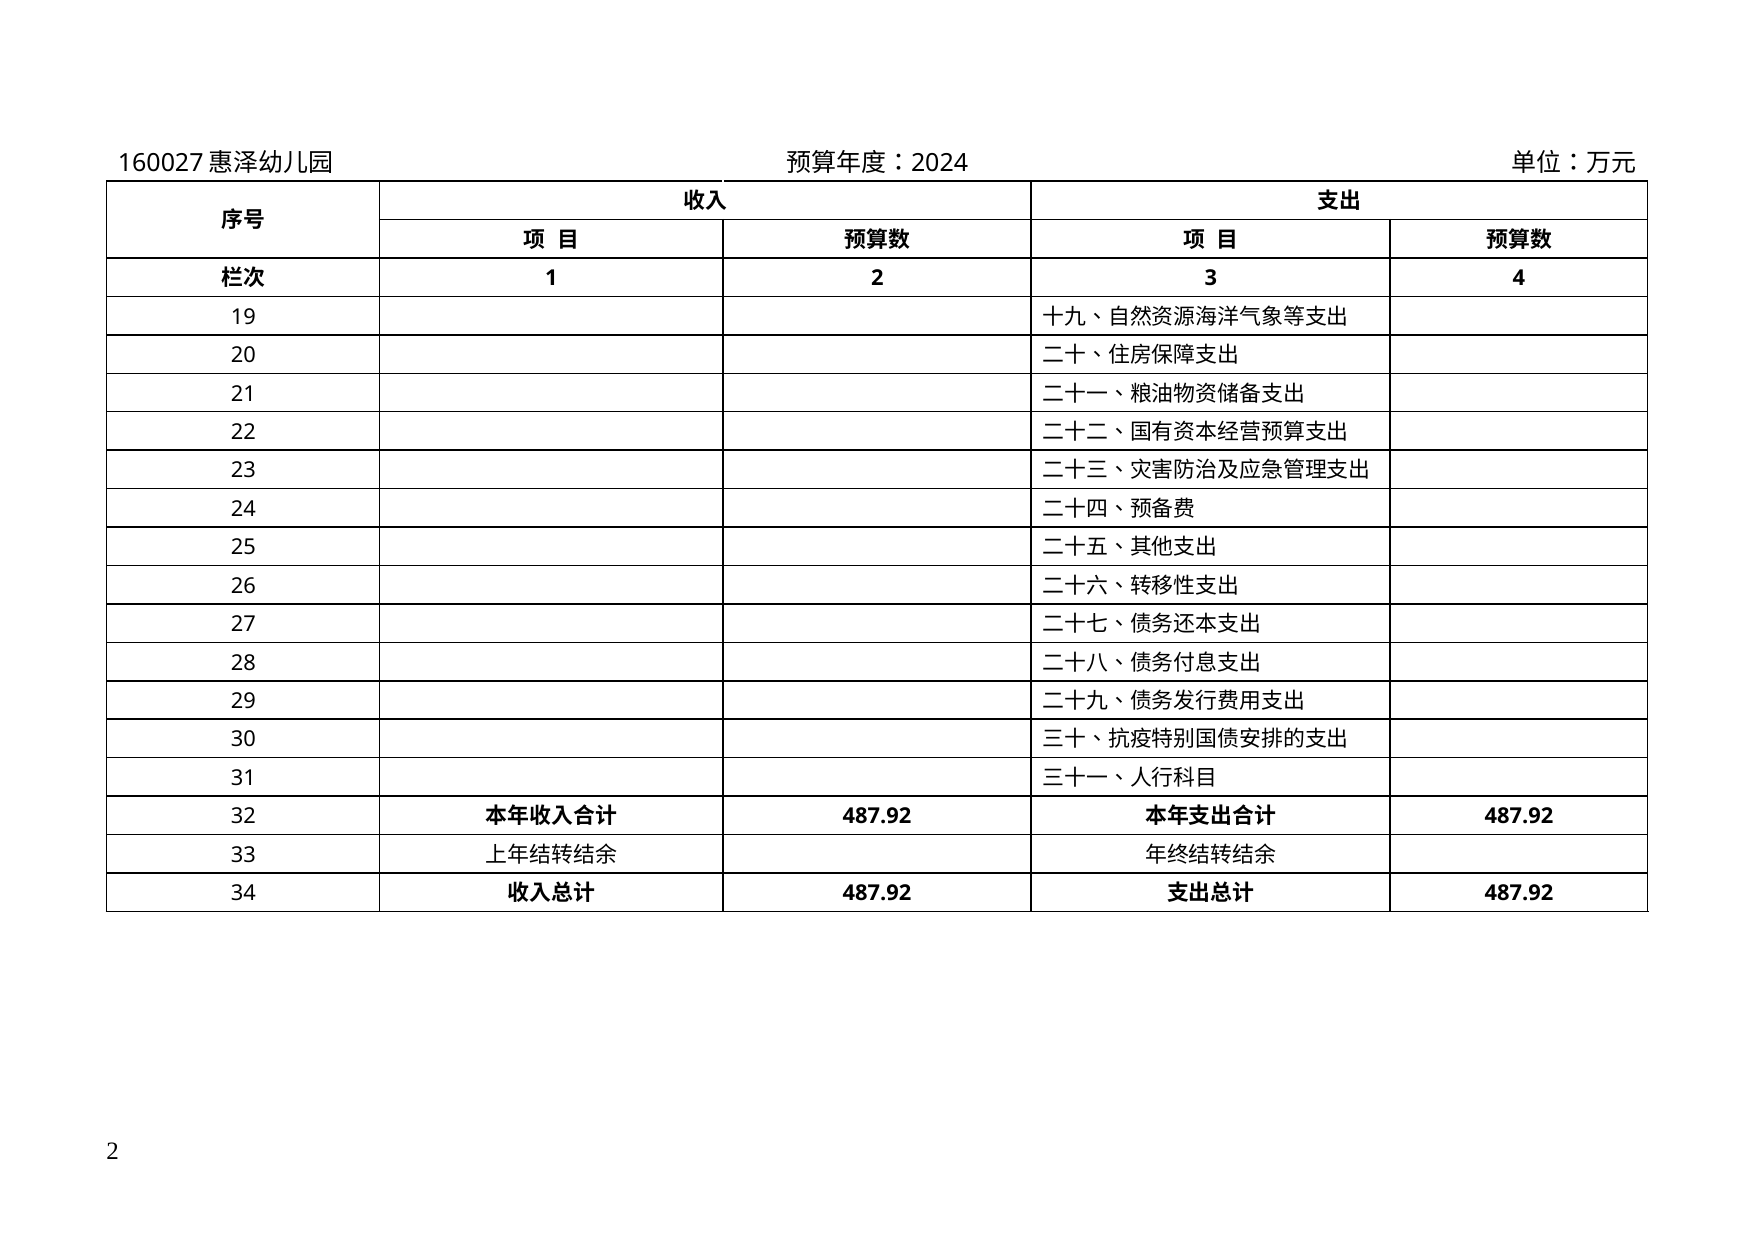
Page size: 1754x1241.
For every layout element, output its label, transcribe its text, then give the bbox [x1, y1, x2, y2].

table_cell 25 [107, 528, 379, 564]
table_cell 26 [107, 566, 379, 603]
table_cell 32 [107, 797, 379, 834]
table_cell [380, 336, 722, 372]
table_cell 22 [107, 412, 379, 449]
table_cell 21 [107, 374, 379, 411]
table_cell [724, 566, 1030, 603]
table_cell [1391, 566, 1647, 603]
table_cell 24 [107, 489, 379, 526]
table_cell [1391, 758, 1647, 795]
table_cell 序号 [107, 182, 379, 257]
table_cell [1391, 605, 1647, 641]
table_cell 487.92 [1391, 797, 1647, 834]
table_cell 31 [107, 758, 379, 795]
table_header 预算年度：2024 [724, 143, 1030, 180]
table_cell 487.92 [724, 874, 1030, 911]
table_cell [380, 489, 722, 526]
table_cell [724, 412, 1030, 449]
table_cell [380, 758, 722, 795]
table_cell [724, 758, 1030, 795]
table_cell 27 [107, 605, 379, 641]
table_cell [1391, 835, 1647, 872]
table_cell 二十、住房保障支出 [1032, 336, 1389, 372]
table_cell 二十九、债务发行费用支出 [1032, 682, 1389, 718]
table_cell [724, 451, 1030, 488]
table_cell [1391, 451, 1647, 488]
table_header 160027惠泽幼儿园 [107, 143, 722, 180]
table_cell [1391, 682, 1647, 718]
table_cell 二十七、债务还本支出 [1032, 605, 1389, 641]
table_cell 二十六、转移性支出 [1032, 566, 1389, 603]
table_cell 收入总计 [380, 874, 722, 911]
table_cell 本年支出合计 [1032, 797, 1389, 834]
table_cell [380, 720, 722, 757]
table_cell 19 [107, 297, 379, 334]
table_cell 487.92 [724, 797, 1030, 834]
table_cell 2 [724, 259, 1030, 296]
table_cell [724, 682, 1030, 718]
table_cell [724, 336, 1030, 372]
table_cell [724, 835, 1030, 872]
table_cell 二十四、预备费 [1032, 489, 1389, 526]
table_cell [724, 720, 1030, 757]
table_cell [380, 297, 722, 334]
table_cell 预算数 [724, 220, 1030, 257]
table_cell 二十三、灾害防治及应急管理支出 [1032, 451, 1389, 488]
table_cell [380, 643, 722, 680]
table_cell 十九、自然资源海洋气象等支出 [1032, 297, 1389, 334]
table_cell 34 [107, 874, 379, 911]
table_cell 487.92 [1391, 874, 1647, 911]
table_cell 预算数 [1391, 220, 1647, 257]
table_cell 三十、抗疫特别国债安排的支出 [1032, 720, 1389, 757]
table_cell 23 [107, 451, 379, 488]
table_cell 二十一、粮油物资储备支出 [1032, 374, 1389, 411]
table_cell 年终结转结余 [1032, 835, 1389, 872]
table_cell 4 [1391, 259, 1647, 296]
table_cell 33 [107, 835, 379, 872]
table_cell 栏次 [107, 259, 379, 296]
table_cell 1 [380, 259, 722, 296]
table_cell 本年收入合计 [380, 797, 722, 834]
table_cell 20 [107, 336, 379, 372]
table_cell 项 目 [380, 220, 722, 257]
table_cell [724, 605, 1030, 641]
table_cell [380, 605, 722, 641]
table_cell 二十八、债务付息支出 [1032, 643, 1389, 680]
table_cell 二十二、国有资本经营预算支出 [1032, 412, 1389, 449]
table_cell [724, 489, 1030, 526]
table_cell [1391, 528, 1647, 564]
table_cell [1391, 336, 1647, 372]
table_header 单位：万元 [1032, 143, 1647, 180]
table_cell [1391, 720, 1647, 757]
table_cell 项 目 [1032, 220, 1389, 257]
table_cell 28 [107, 643, 379, 680]
table_cell 30 [107, 720, 379, 757]
table_cell 支出 [1032, 182, 1647, 219]
table_cell [380, 412, 722, 449]
table_cell [724, 374, 1030, 411]
table_cell [1391, 412, 1647, 449]
table_cell [724, 643, 1030, 680]
table_cell 29 [107, 682, 379, 718]
table_cell [1391, 643, 1647, 680]
table_cell 支出总计 [1032, 874, 1389, 911]
table_cell 收入 [380, 182, 1030, 219]
table_cell 二十五、其他支出 [1032, 528, 1389, 564]
table_cell [1391, 374, 1647, 411]
table_cell [380, 374, 722, 411]
table_cell [1391, 489, 1647, 526]
table_cell 3 [1032, 259, 1389, 296]
table_cell [1391, 297, 1647, 334]
table_cell 上年结转结余 [380, 835, 722, 872]
table_cell [380, 566, 722, 603]
table_cell [724, 528, 1030, 564]
table_cell [380, 451, 722, 488]
table_cell [380, 528, 722, 564]
table_cell [724, 297, 1030, 334]
table_cell 三十一、人行科目 [1032, 758, 1389, 795]
table_cell [380, 682, 722, 718]
